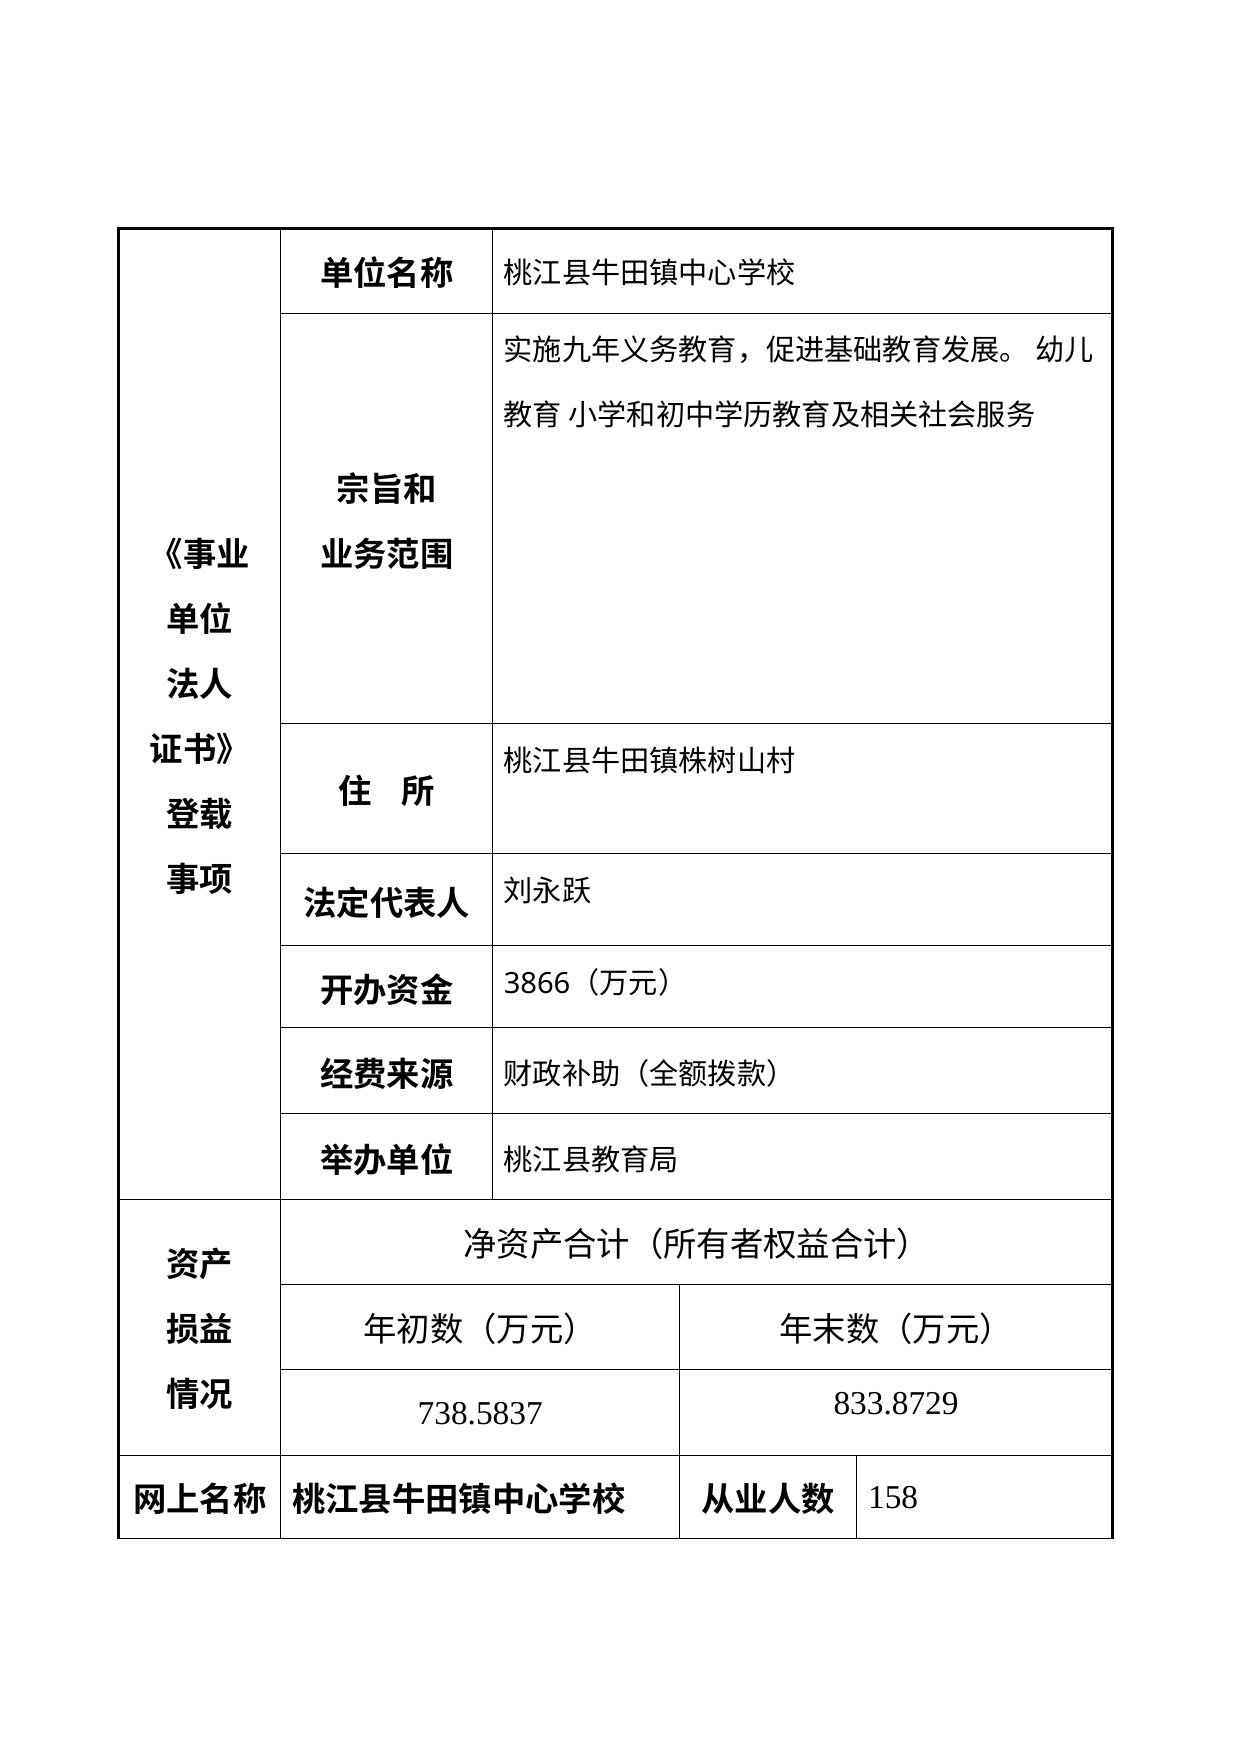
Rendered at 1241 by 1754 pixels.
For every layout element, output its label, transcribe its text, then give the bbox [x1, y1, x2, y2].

table_cell 法定代表人 [281, 854, 492, 945]
table_cell 年初数（万元） [281, 1285, 679, 1369]
table_cell 从业人数 [680, 1456, 856, 1537]
table_cell 经费来源 [281, 1028, 492, 1113]
table_header 单位名称 [281, 230, 492, 312]
table_cell 158 [857, 1456, 1111, 1537]
table_cell 年末数（万元） [680, 1285, 1111, 1369]
table_cell 桃江县牛田镇株树山村 [493, 724, 1111, 853]
table_header 《事业 单位 法人 证书》 登载 事项 [120, 230, 280, 1199]
table_cell 3866（万元） [493, 946, 1111, 1027]
table_cell 资产 损益 情况 [120, 1200, 280, 1454]
table_cell 净资产合计（所有者权益合计） [281, 1200, 1111, 1284]
table_cell 开办资金 [281, 946, 492, 1027]
table_cell 桃江县教育局 [493, 1114, 1111, 1199]
table_cell 刘永跃 [493, 854, 1111, 945]
table_cell 住 所 [281, 724, 492, 853]
table_cell 738.5837 [281, 1370, 679, 1454]
table_cell 桃江县牛田镇中心学校 [281, 1456, 679, 1537]
table_cell 财政补助（全额拨款） [493, 1028, 1111, 1113]
table_cell 833.8729 [680, 1370, 1111, 1454]
table_cell 举办单位 [281, 1114, 492, 1199]
table_cell 网上名称 [120, 1456, 280, 1537]
table_cell 实施九年义务教育，促进基础教育发展。 幼儿教育 小学和初中学历教育及相关社会服务 [493, 314, 1111, 723]
table_header 桃江县牛田镇中心学校 [493, 230, 1111, 312]
table_cell 宗旨和 业务范围 [281, 314, 492, 723]
